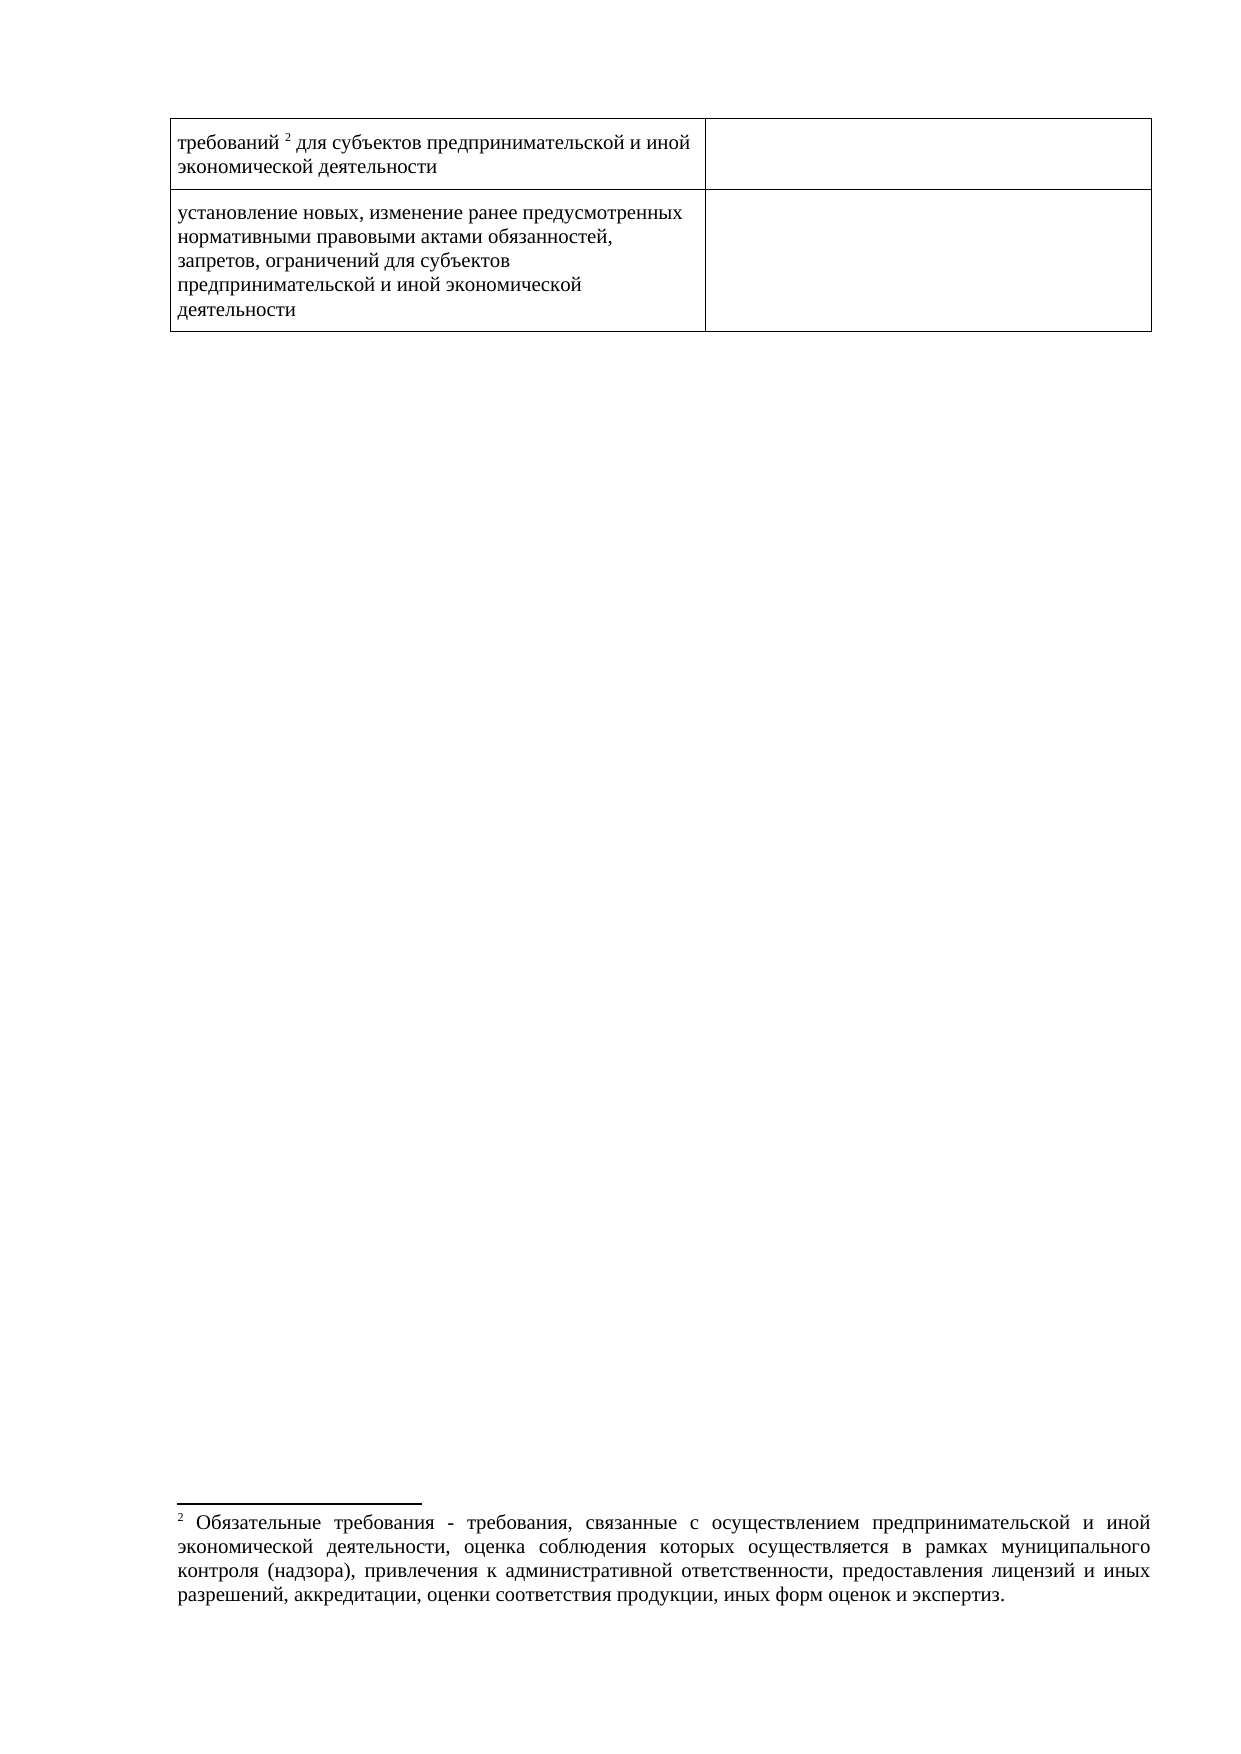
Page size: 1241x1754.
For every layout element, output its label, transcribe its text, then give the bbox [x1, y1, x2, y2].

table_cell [171, 119, 705, 188]
table_cell [706, 119, 1151, 188]
table_cell установление новых, изменение ранее предусмотренных нормативными правовыми актами обязанностей, запретов, ограничений для субъектов предпринимательской и иной экономической деятельности [171, 190, 705, 331]
table_cell [706, 190, 1151, 331]
